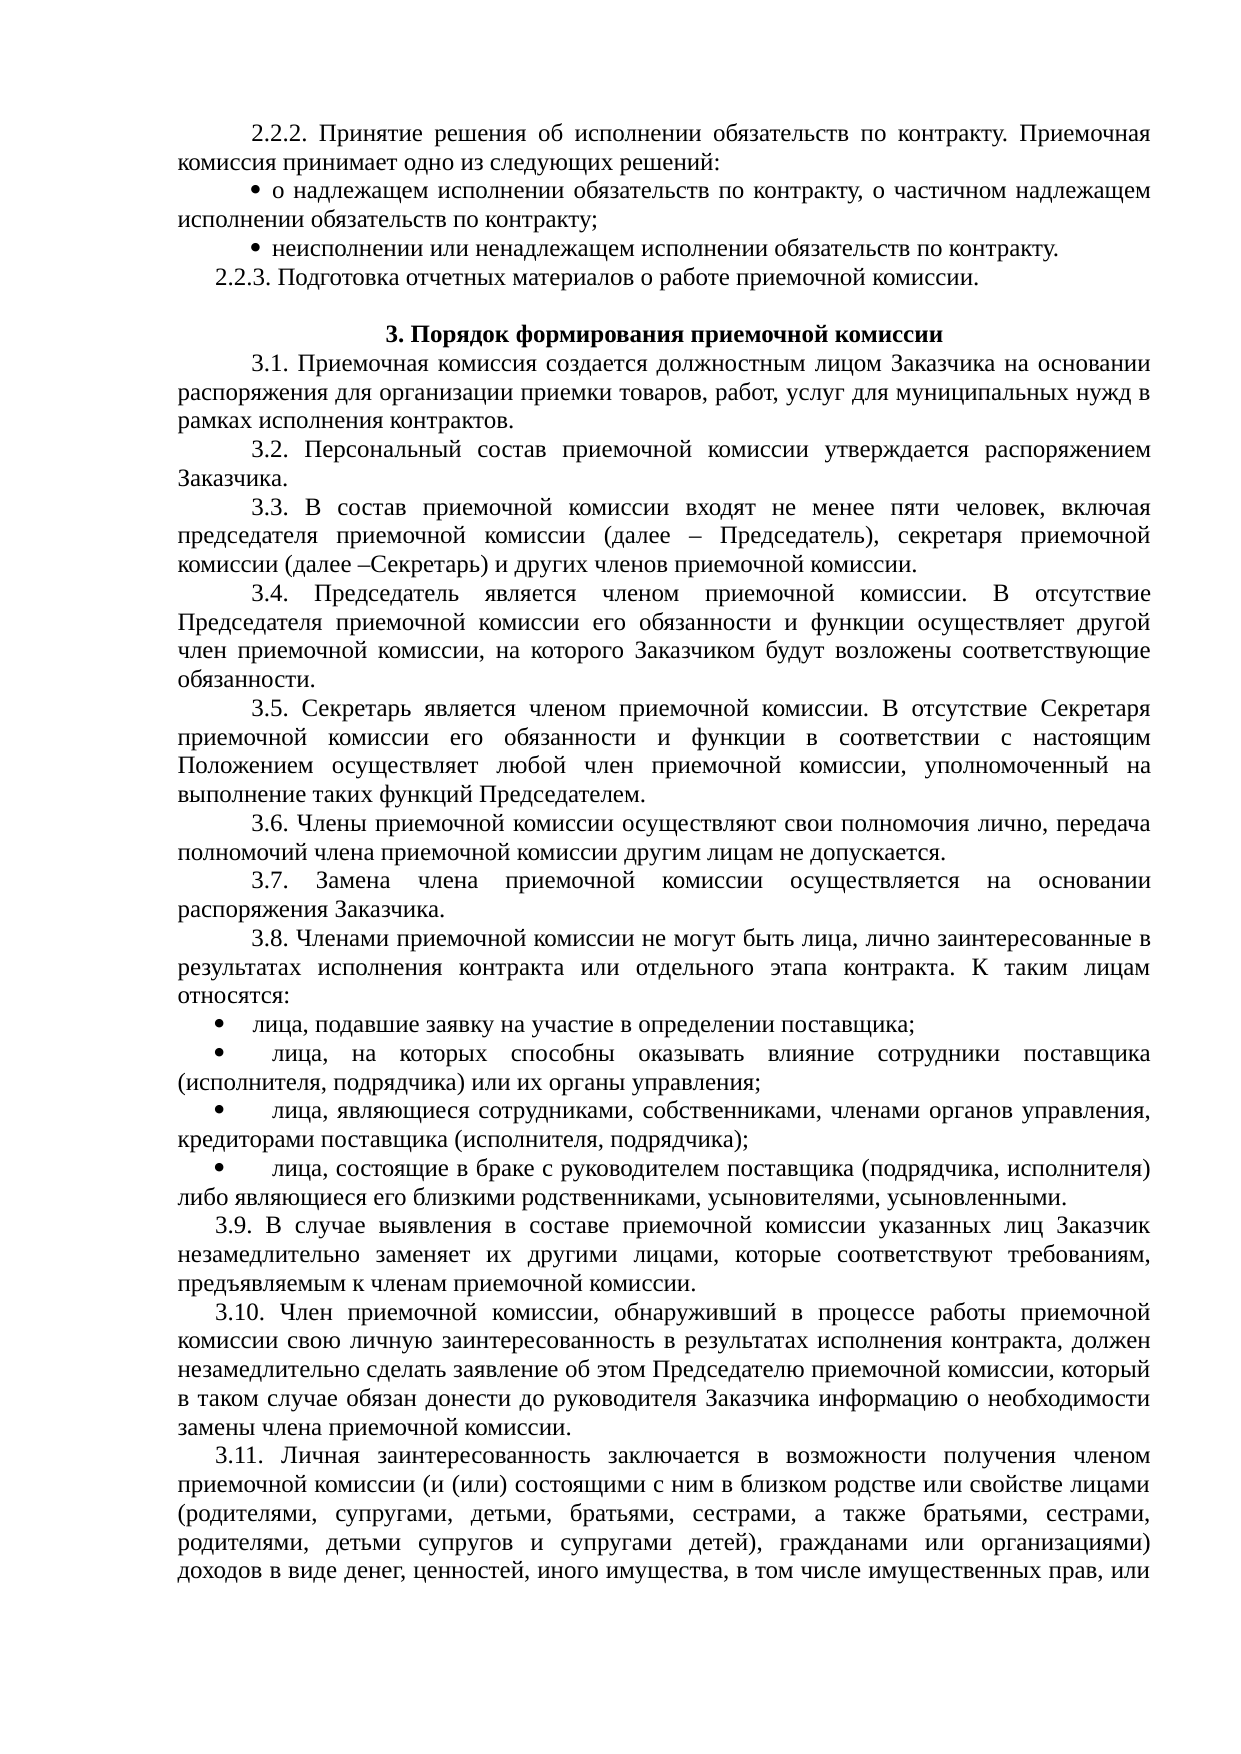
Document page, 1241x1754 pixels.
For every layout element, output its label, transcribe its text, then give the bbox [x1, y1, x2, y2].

text 3.3. В состав приемочной комиссии входят не менее пяти человек, включая председателя приемочной комиссии (далее – Председатель), секретаря приемочной комиссии (далее –Секретарь) и других членов приемочной комиссии. [177, 492, 1152, 578]
text 3.4. Председатель является членом приемочной комиссии. В отсутствие Председателя приемочной комиссии его обязанности и функции осуществляет другой член приемочной комиссии, на которого Заказчиком будут возложены соответствующие обязанности. [177, 578, 1152, 693]
text 3.10. Член приемочной комиссии, обнаруживший в процессе работы приемочной комиссии свою личную заинтересованность в результатах исполнения контракта, должен незамедлительно сделать заявление об этом Председателю приемочной комиссии, который в таком случае обязан донести до руководителя Заказчика информацию о необходимости замены члена приемочной комиссии. [177, 1297, 1152, 1441]
text 3.7. Замена члена приемочной комиссии осуществляется на основании распоряжения Заказчика. [177, 866, 1152, 923]
text 3.6. Члены приемочной комиссии осуществляют свои полномочия лично, передача полномочий члена приемочной комиссии другим лицам не допускается. [177, 808, 1152, 866]
text 3.5. Секретарь является членом приемочной комиссии. В отсутствие Секретаря приемочной комиссии его обязанности и функции в соответствии с настоящим Положением осуществляет любой член приемочной комиссии, уполномоченный на выполнение таких функций Председателем. [177, 693, 1152, 808]
text 3.9. В случае выявления в составе приемочной комиссии указанных лиц Заказчик незамедлительно заменяет их другими лицами, которые соответствуют требованиям, предъявляемым к членам приемочной комиссии. [177, 1211, 1152, 1297]
list лица, на которых способны оказывать влияние сотрудники поставщика (исполнителя, подрядчика) или их органы управления; [177, 1038, 1152, 1096]
text 3.1. Приемочная комиссия создается должностным лицом Заказчика на основании распоряжения для организации приемки товаров, работ, услуг для муниципальных нужд в рамках исполнения контрактов. [177, 348, 1152, 434]
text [177, 1441, 1152, 1584]
text 3. Порядок формирования приемочной комиссии [177, 319, 1152, 348]
list лица, подавшие заявку на участие в определении поставщика; [215, 1009, 1152, 1038]
list неисполнении или ненадлежащем исполнении обязательств по контракту. [251, 233, 1152, 262]
list лица, являющиеся сотрудниками, собственниками, членами органов управления, кредиторами поставщика (исполнителя, подрядчика); [177, 1096, 1152, 1153]
text 2.2.3. Подготовка отчетных материалов о работе приемочной комиссии. [177, 262, 1152, 291]
text 3.2. Персональный состав приемочной комиссии утверждается распоряжением Заказчика. [177, 434, 1152, 492]
text 2.2.2. Принятие решения об исполнении обязательств по контракту. Приемочная комиссия принимает одно из следующих решений: [177, 118, 1152, 176]
text 3.8. Членами приемочной комиссии не могут быть лица, лично заинтересованные в результатах исполнения контракта или отдельного этапа контракта. К таким лицам относятся: [177, 923, 1152, 1009]
list лица, состоящие в браке с руководителем поставщика (подрядчика, исполнителя) либо являющиеся его близкими родственниками, усыновителями, усыновленными. [177, 1153, 1152, 1211]
list о надлежащем исполнении обязательств по контракту, о частичном надлежащем исполнении обязательств по контракту; [177, 176, 1152, 233]
